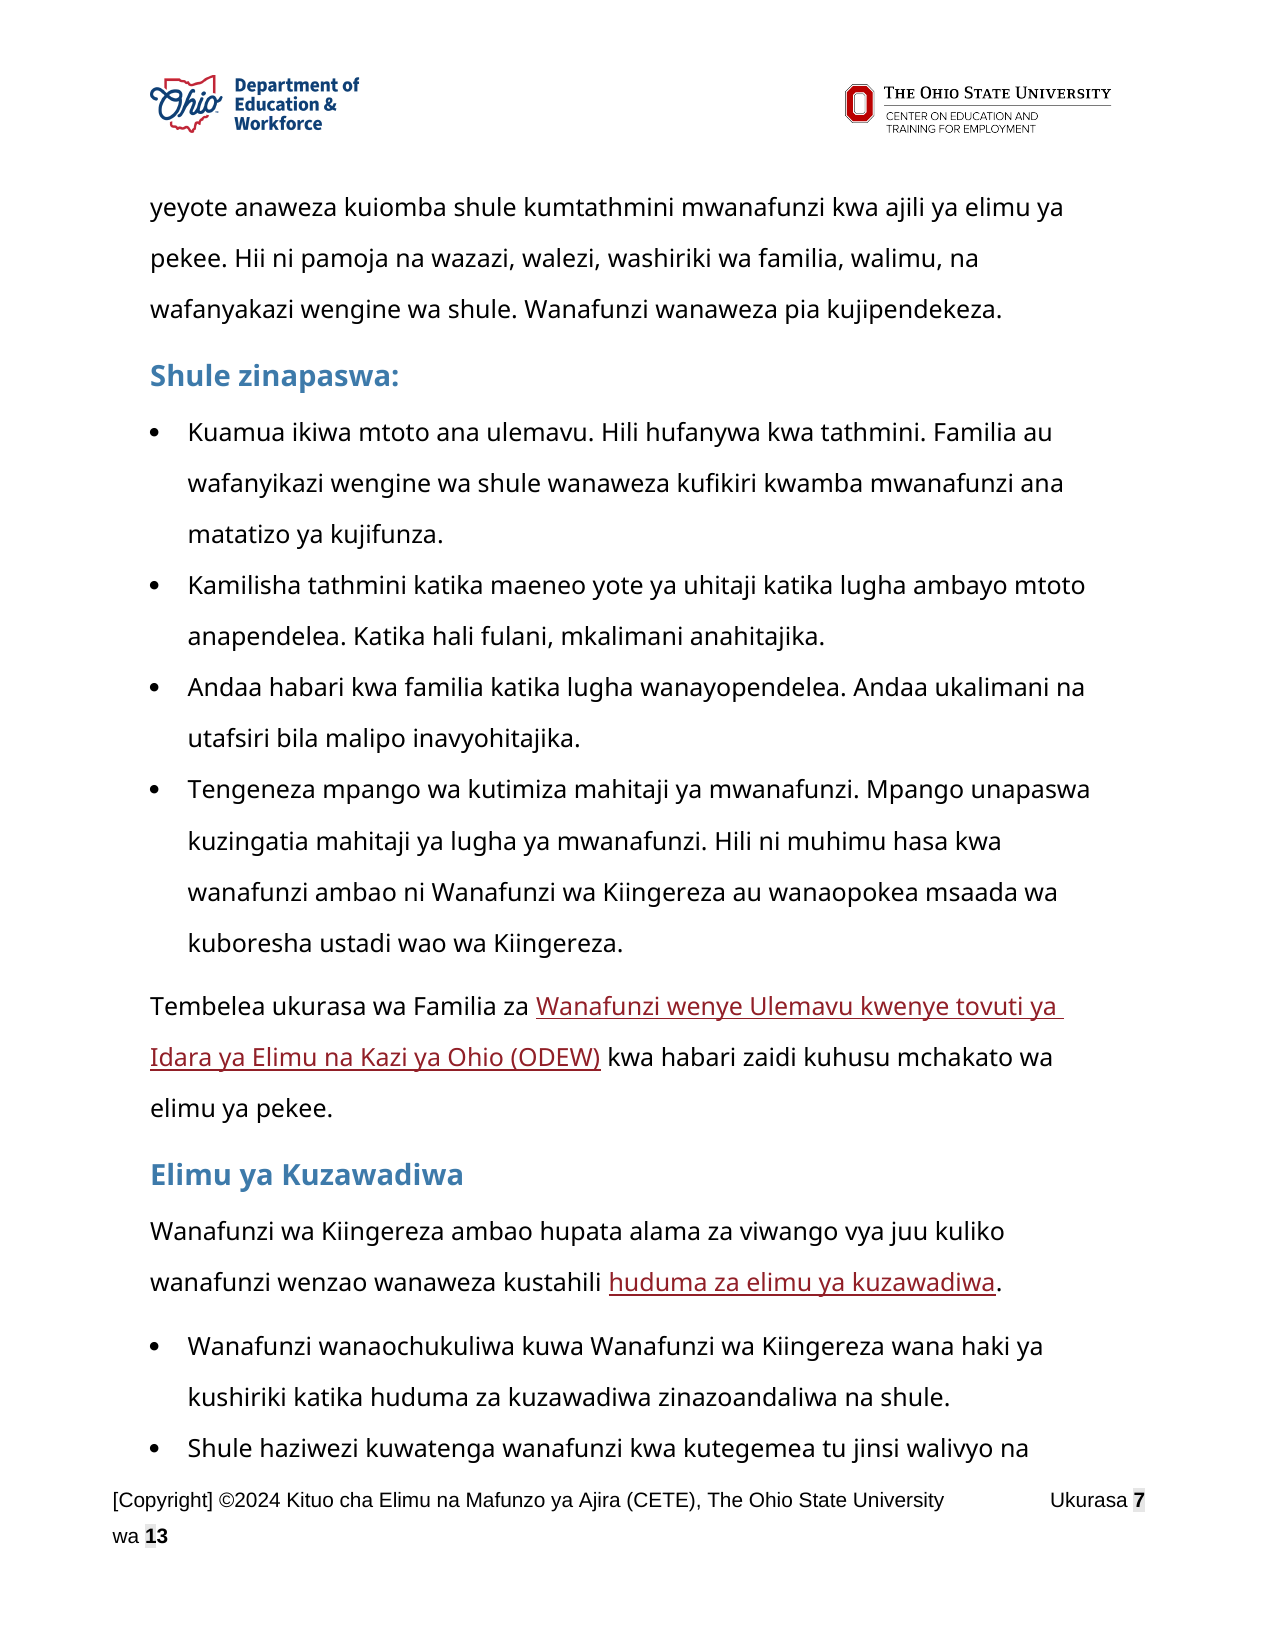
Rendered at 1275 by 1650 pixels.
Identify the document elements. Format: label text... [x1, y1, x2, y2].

text Tembelea ukurasa wa Familia za Wanafunzi wenye Ulemavu kwenye tovuti ya Idara ya Elimu na Kazi ya Ohio (ODEW) kwa habari zaidi kuhusu mchakato wa elimu ya pekee. [150, 989, 1125, 1125]
subtitle Elimu ya Kuzawadiwa [150, 1154, 1125, 1194]
list Shule haziwezi kuwatenga wanafunzi kwa kutegemea tu jinsi walivyo na ufasaha katika Kiingereza. [150, 1431, 1125, 1465]
list Kamilisha tathmini katika maeneo yote ya uhitaji katika lugha ambayo mtoto anapendelea. Katika hali fulani, mkalimani anahitajika. [150, 568, 1125, 653]
subtitle Shule zinapaswa: [150, 355, 1125, 395]
list Andaa habari kwa familia katika lugha wanayopendelea. Andaa ukalimani na utafsiri bila malipo inavyohitajika. [150, 670, 1125, 755]
list Wanafunzi wanaochukuliwa kuwa Wanafunzi wa Kiingereza wana haki ya kushiriki katika huduma za kuzawadiwa zinazoandaliwa na shule. [150, 1328, 1125, 1414]
list Tengeneza mpango wa kutimiza mahitaji ya mwanafunzi. Mpango unapaswa kuzingatia mahitaji ya lugha ya mwanafunzi. Hili ni muhimu hasa kwa wanafunzi ambao ni Wanafunzi wa Kiingereza au wanaopokea msaada wa kuboresha ustadi wao wa Kiingereza. [150, 772, 1125, 959]
text Wanafunzi wa Kiingereza ambao hupata alama za viwango vya juu kuliko wanafunzi wenzao wanaweza kustahili huduma za elimu ya kuzawadiwa. [150, 1214, 1125, 1299]
list Kuamua ikiwa mtoto ana ulemavu. Hili hufanywa kwa tathmini. Familia au wafanyikazi wengine wa shule wanaweza kufikiri kwamba mwanafunzi ana matatizo ya kujifunza. [150, 415, 1125, 551]
picture [150, 75, 360, 133]
picture [845, 84, 1112, 133]
